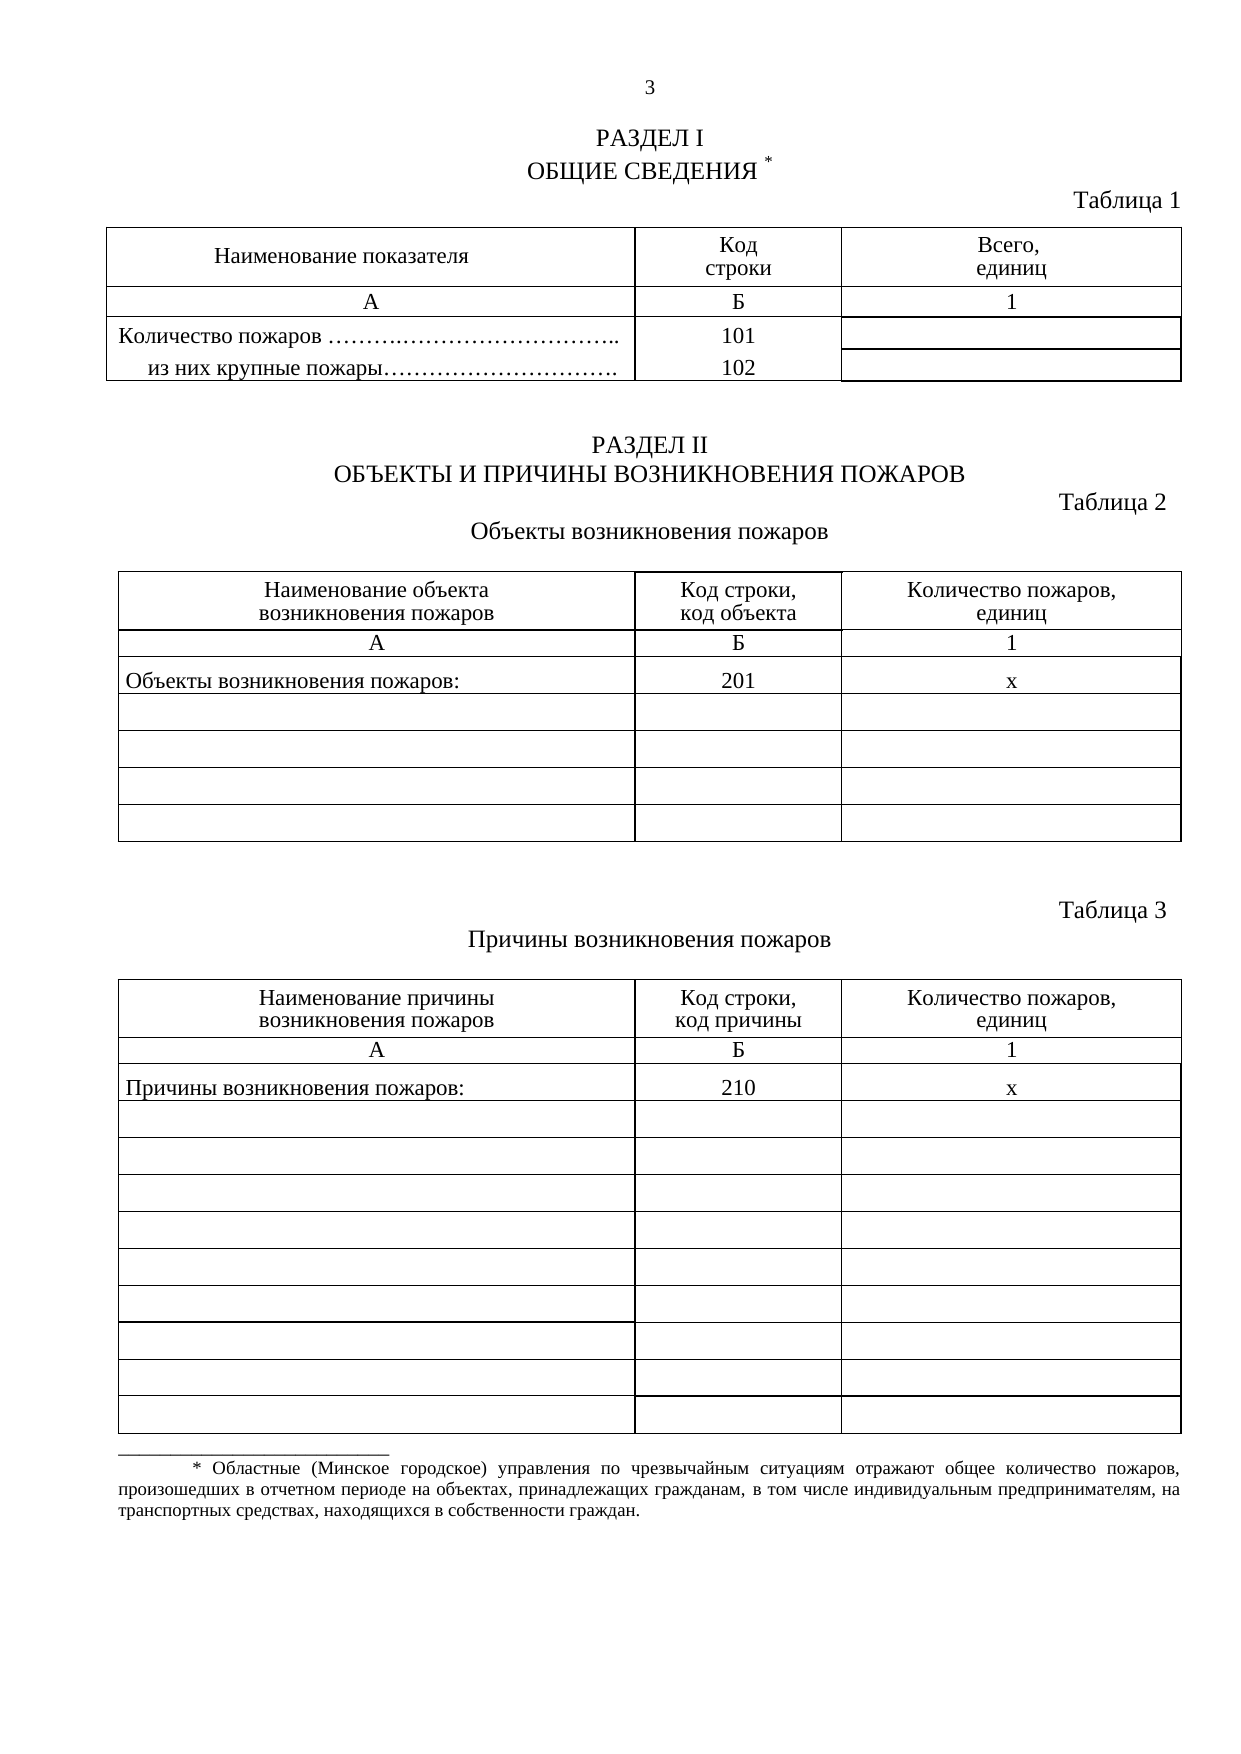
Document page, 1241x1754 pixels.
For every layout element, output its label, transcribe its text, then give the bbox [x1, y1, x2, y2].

table_cell [636, 1249, 841, 1284]
table_header Наименование объекта возникновения пожаров [119, 572, 634, 629]
table_cell [636, 1101, 841, 1137]
table_cell А [119, 1038, 634, 1063]
table_cell [119, 694, 634, 729]
table_cell 101 [636, 317, 841, 348]
table_cell [119, 1175, 634, 1211]
table_cell [842, 1323, 1180, 1358]
table_cell [119, 768, 634, 803]
table_cell [119, 731, 634, 767]
table_cell Количество пожаров ……….……………………….. [107, 317, 634, 348]
table_header Код строки [636, 228, 841, 286]
table_cell [119, 1360, 634, 1395]
table_cell Б [636, 631, 841, 656]
table_cell [119, 1138, 634, 1173]
table_cell [119, 805, 634, 841]
table_cell 1 [842, 1038, 1181, 1063]
table_cell 1 [842, 630, 1181, 656]
text * Областные (Минское городское) управления по чрезвычайным ситуациям отражают общее количество пожаров, произошедших в отчетном периоде на объектах, принадлежащих гражданам, в том числе индивидуальным предпринимателям, на транспортных средствах, находящихся в собственности граждан. [118, 1458, 1181, 1521]
table_cell [842, 1175, 1180, 1211]
table_header Наименование показателя [107, 228, 634, 286]
table_cell [842, 1286, 1180, 1321]
table_cell [842, 318, 1180, 348]
table_cell Б [636, 287, 841, 316]
table_cell [636, 1323, 841, 1358]
table_cell [842, 1138, 1180, 1173]
table_cell [636, 731, 841, 767]
table_cell [119, 1249, 634, 1284]
table_cell [636, 768, 841, 803]
subtitle Объекты возникновения пожаров [118, 516, 1181, 545]
table_cell [636, 1138, 841, 1173]
table_cell [842, 768, 1180, 803]
table_cell 201 [636, 657, 841, 693]
subtitle Причины возникновения пожаров [118, 924, 1181, 952]
table_cell Б [636, 1038, 841, 1063]
table_header Код строки, код причины [636, 980, 841, 1037]
table_cell [636, 1360, 841, 1395]
table_cell [119, 1286, 634, 1321]
table_cell [842, 731, 1180, 767]
table_cell [636, 1212, 841, 1247]
table_cell [636, 1286, 841, 1321]
table_cell [842, 1212, 1180, 1247]
table_cell х [842, 657, 1180, 693]
table_cell [842, 694, 1180, 729]
table_cell [842, 1360, 1180, 1395]
text Таблица 3 [118, 895, 1167, 924]
text РАЗДЕЛ I ОБЩИЕ СВЕДЕНИЯ * [118, 123, 1181, 185]
text Таблица 2 [118, 487, 1167, 516]
table_cell [842, 1397, 1180, 1432]
table_cell [636, 694, 841, 729]
table_cell [842, 350, 1180, 380]
text __________________________ [118, 1434, 1181, 1458]
table_cell [636, 805, 841, 841]
table_header Количество пожаров, единиц [842, 980, 1181, 1037]
table_cell Причины возникновения пожаров: [119, 1064, 634, 1099]
table_cell [842, 805, 1180, 841]
table_cell 210 [636, 1064, 841, 1099]
table_cell 1 [842, 287, 1181, 316]
table_header Код строки, код объекта [636, 573, 841, 629]
table_cell [119, 1101, 634, 1137]
table_cell [842, 1249, 1180, 1284]
table_cell [636, 1175, 841, 1211]
table_cell [119, 1323, 634, 1358]
table_cell [119, 1212, 634, 1247]
table_header Количество пожаров, единиц [842, 572, 1181, 629]
table_header Наименование причины возникновения пожаров [119, 980, 634, 1037]
table_cell из них крупные пожары…………………………. [107, 348, 634, 380]
subtitle РАЗДЕЛ II ОБЪЕКТЫ И ПРИЧИНЫ ВОЗНИКНОВЕНИЯ ПОЖАРОВ [118, 430, 1181, 487]
table_cell [842, 1101, 1180, 1137]
table_cell х [842, 1064, 1180, 1099]
table_cell 102 [636, 348, 841, 380]
table_cell А [119, 631, 634, 656]
table_cell [119, 1396, 634, 1432]
table_cell [636, 1397, 841, 1432]
table_cell А [107, 287, 634, 316]
table_cell Объекты возникновения пожаров: [119, 657, 634, 693]
table_header Всего, единиц [842, 228, 1181, 286]
text Таблица 1 [118, 185, 1181, 214]
